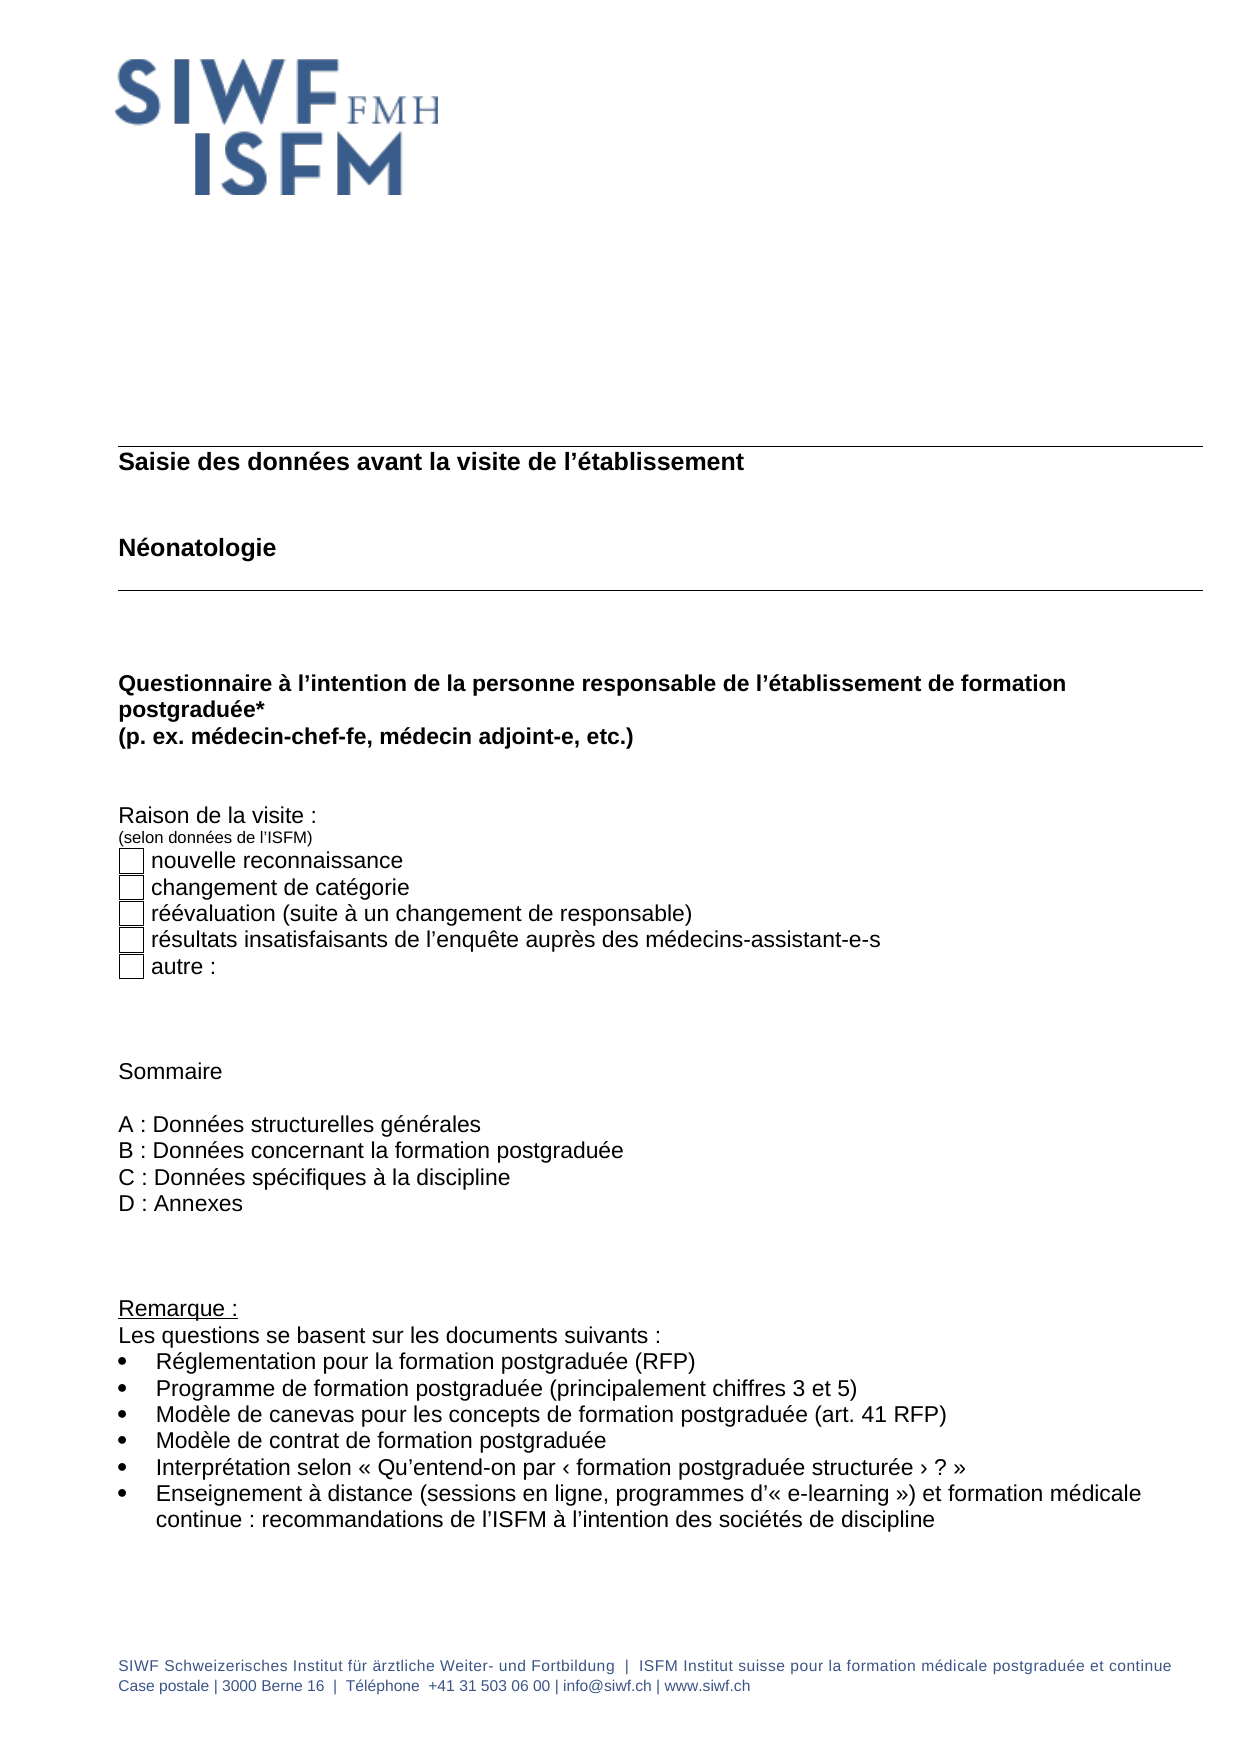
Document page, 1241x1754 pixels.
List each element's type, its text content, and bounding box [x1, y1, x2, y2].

list Modèle de canevas pour les concepts de formation postgraduée (art. 41 RFP) [118, 1401, 1152, 1427]
text autre : [118, 953, 1152, 979]
text (p. ex. médecin-chef-fe, médecin adjoint-e, etc.) [118, 723, 1152, 749]
text nouvelle reconnaissance [118, 847, 1152, 874]
text Les questions se basent sur les documents suivants : [118, 1322, 1152, 1348]
list Programme de formation postgraduée (principalement chiffres 3 et 5) [118, 1374, 1152, 1401]
text B : Données concernant la formation postgraduée [118, 1137, 1152, 1164]
text résultats insatisfaisants de l’enquête auprès des médecins-assistant-e-s [118, 926, 1152, 953]
text Sommaire [118, 1058, 1152, 1084]
text Questionnaire à l’intention de la personne responsable de l’établissement de formation postgraduée* [118, 670, 1152, 723]
text réévaluation (suite à un changement de responsable) [118, 900, 1152, 926]
text Néonatologie [118, 533, 1203, 562]
list Modèle de contrat de formation postgraduée [118, 1427, 1152, 1453]
text C : Données spécifiques à la discipline [118, 1164, 1152, 1190]
text changement de catégorie [118, 874, 1152, 900]
text Saisie des données avant la visite de l’établissement [118, 447, 1203, 475]
text A : Données structurelles générales [118, 1111, 1152, 1137]
list Interprétation selon « Qu’entend-on par ‹ formation postgraduée structurée › ? » [118, 1453, 1152, 1480]
list Enseignement à distance (sessions en ligne, programmes d’« e-learning ») et formation médicale continue : recommandations de l’ISFM à l’intention des sociétés de discipline [118, 1480, 1152, 1533]
text D : Annexes [118, 1190, 1152, 1216]
text Remarque : [118, 1295, 1152, 1322]
text (selon données de l’ISFM) [118, 828, 1152, 847]
list Réglementation pour la formation postgraduée (RFP) [118, 1348, 1152, 1374]
text Raison de la visite : [118, 802, 1152, 828]
